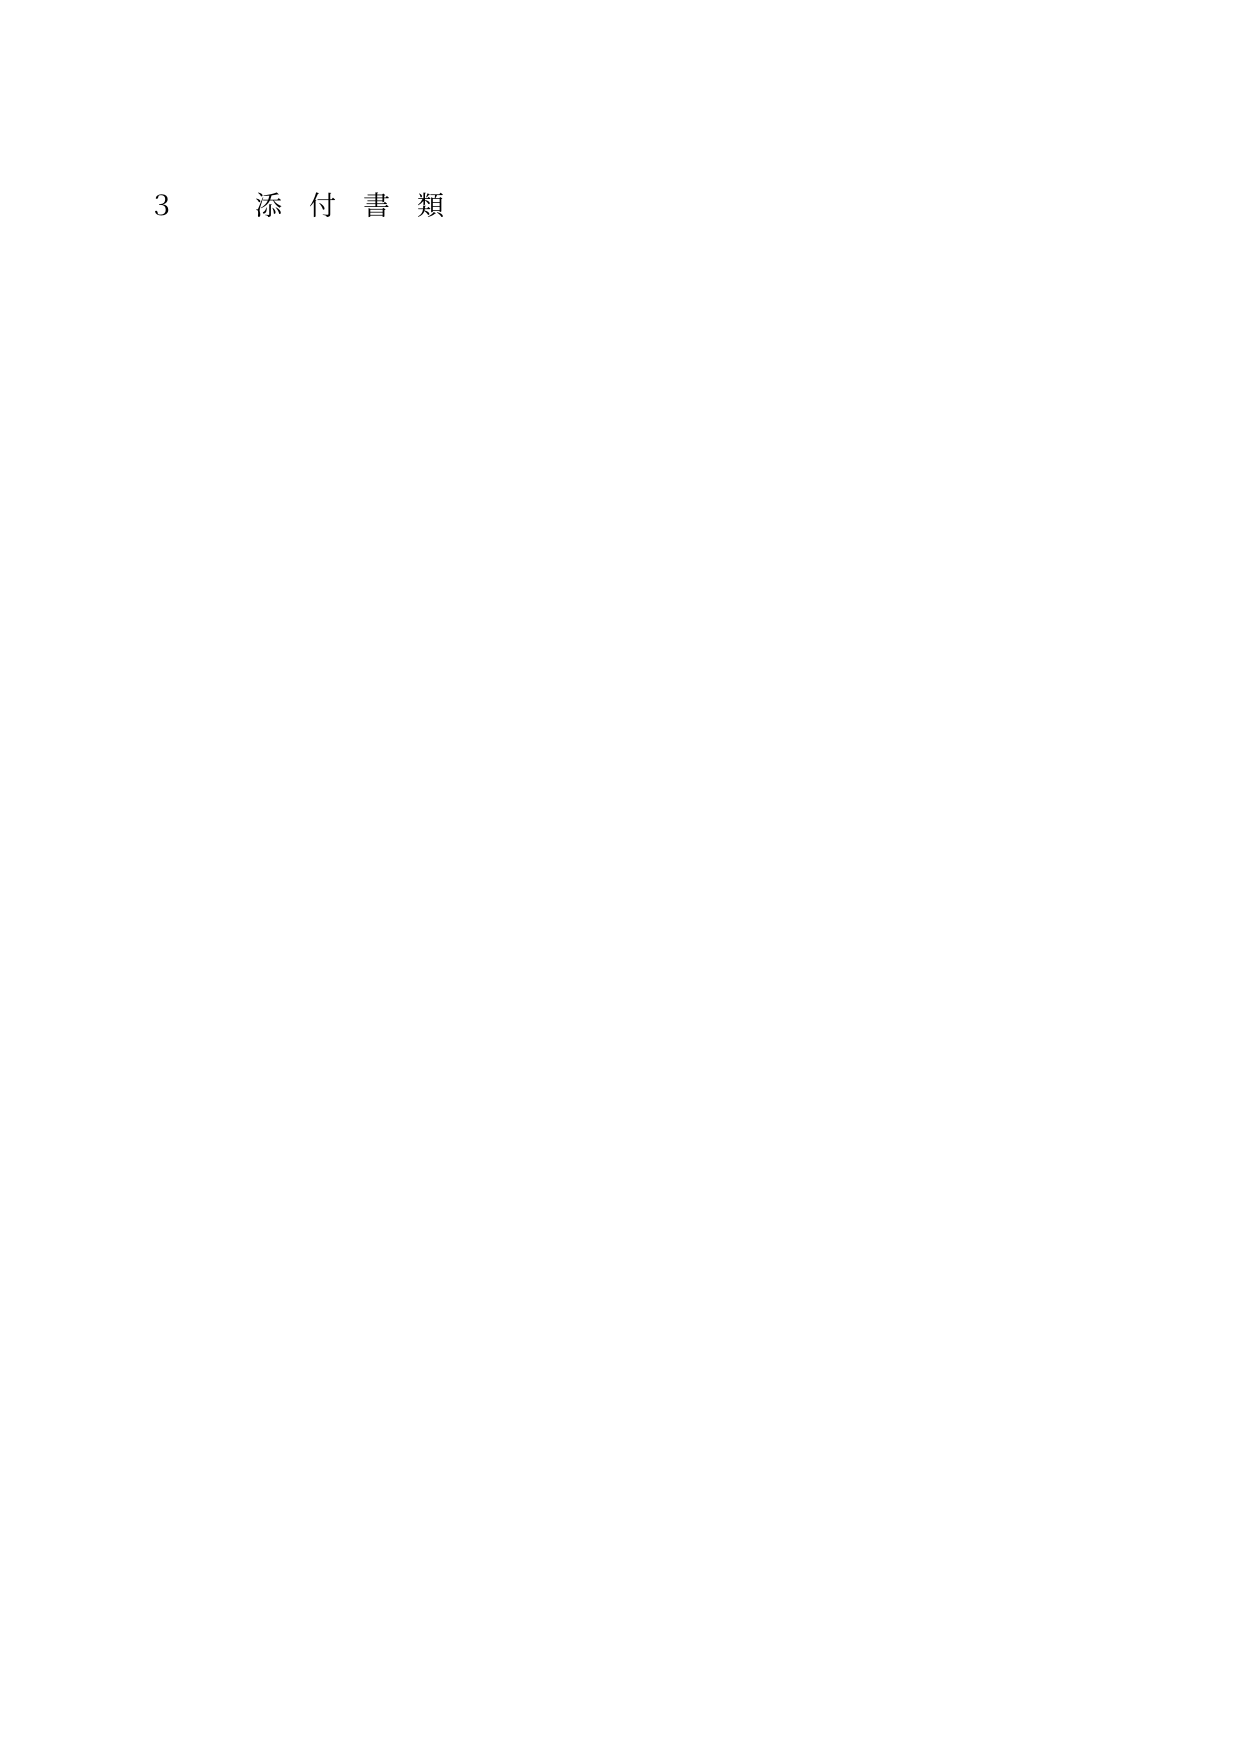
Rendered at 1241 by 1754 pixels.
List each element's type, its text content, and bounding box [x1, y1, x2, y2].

text ３ 添付書類 [148, 167, 1092, 242]
